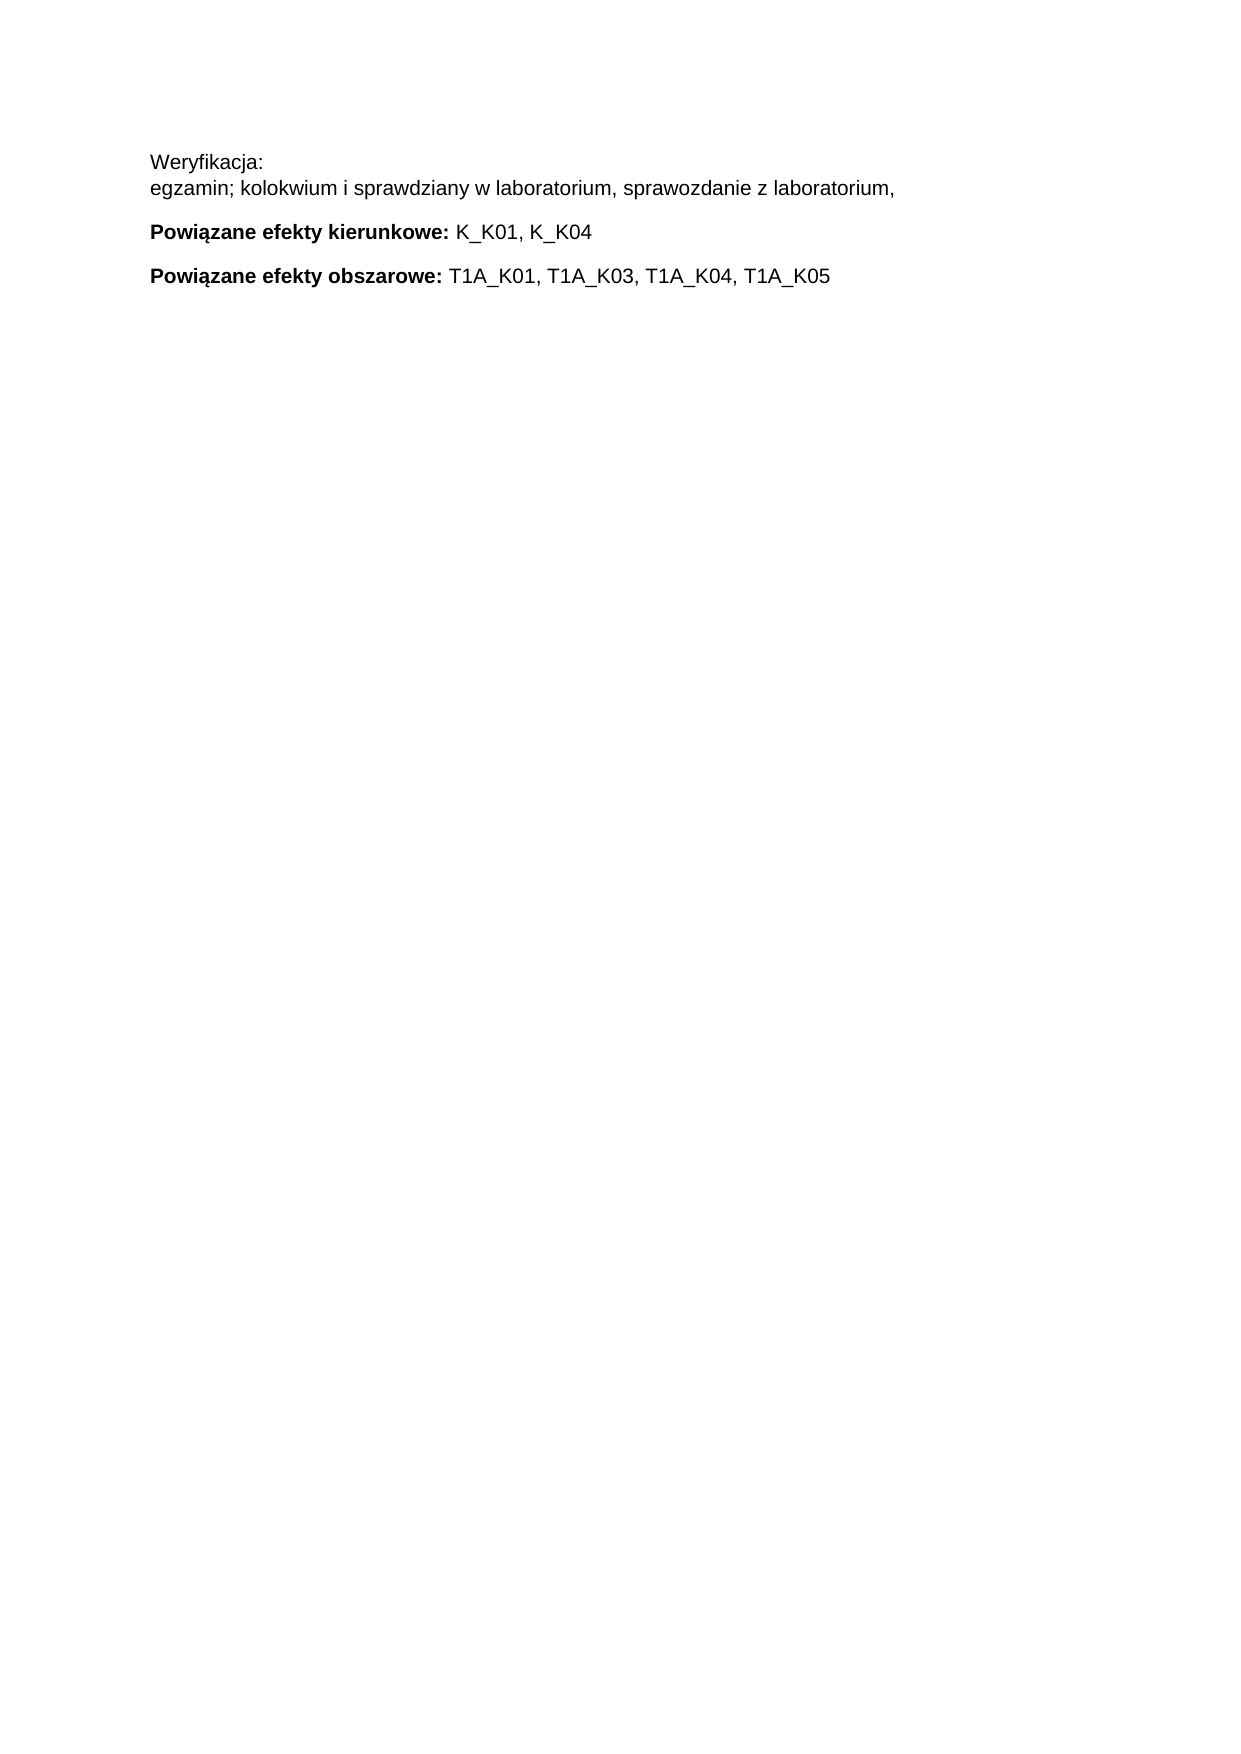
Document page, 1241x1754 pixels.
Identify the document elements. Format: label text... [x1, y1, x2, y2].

text Weryfikacja: [150, 150, 1090, 174]
text Powiązane efekty kierunkowe: K_K01, K_K04 [150, 220, 1090, 244]
text egzamin; kolokwium i sprawdziany w laboratorium, sprawozdanie z laboratorium, [150, 176, 1090, 200]
text Powiązane efekty obszarowe: T1A_K01, T1A_K03, T1A_K04, T1A_K05 [150, 263, 1090, 287]
